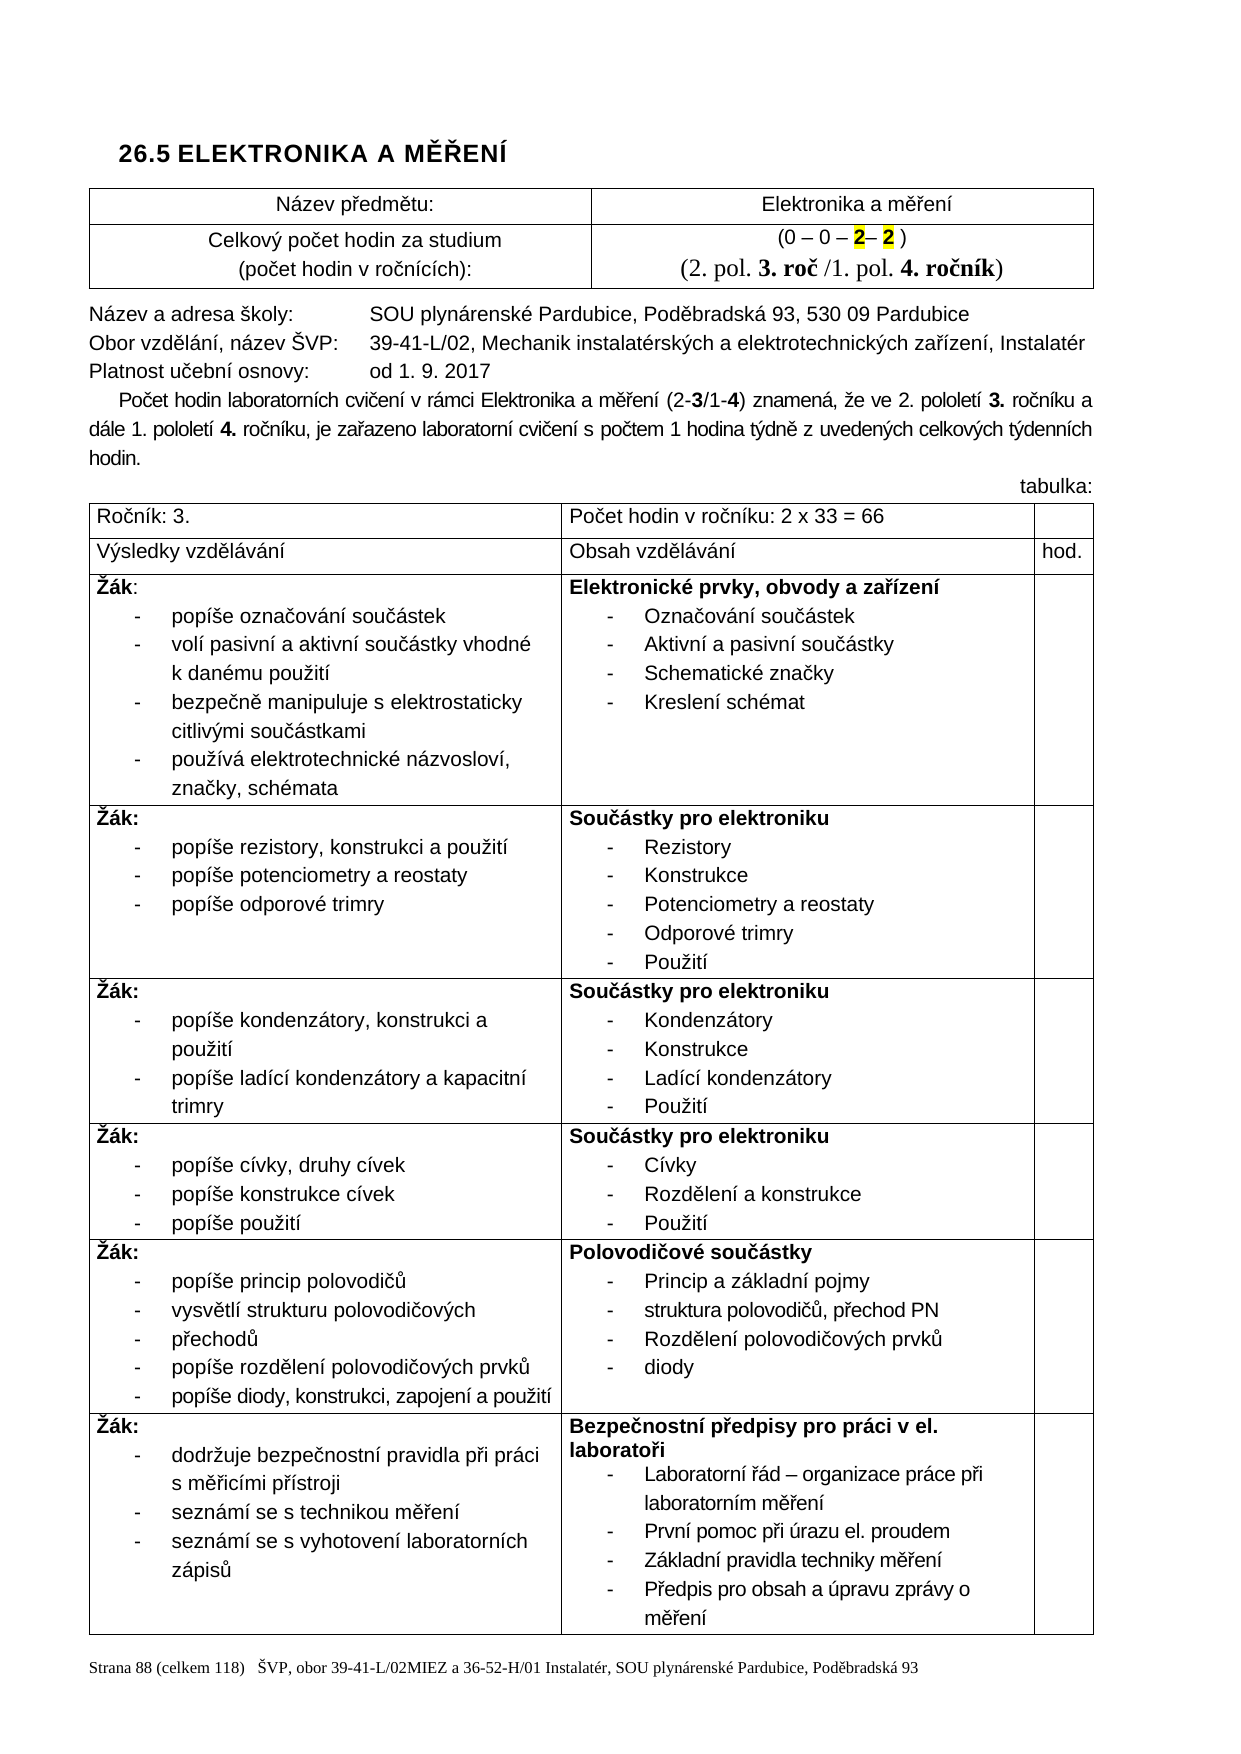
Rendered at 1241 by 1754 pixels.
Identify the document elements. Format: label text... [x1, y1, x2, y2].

table_cell [1035, 575, 1093, 805]
table_header Název předmětu: [90, 189, 591, 224]
table_cell Žák: popíše princip polovodičů vysvětlí strukturu polovodičových přechodů popíše rozdělení polovodičových prvků popíše diody, konstrukci, zapojení a použití [90, 1240, 561, 1413]
table_cell Výsledky vzdělávání [90, 539, 561, 574]
table_cell Obsah vzdělávání [562, 539, 1034, 574]
table_cell hod. [1035, 539, 1093, 574]
table_cell [1035, 1124, 1093, 1239]
table_header Elektronika a měření [592, 189, 1093, 224]
table_cell Polovodičové součástky Princip a základní pojmy struktura polovodičů, přechod PN Rozdělení polovodičových prvků diody [562, 1240, 1034, 1413]
table_cell Žák: popíše cívky, druhy cívek popíše konstrukce cívek popíše použití [90, 1124, 561, 1239]
list Elektronika a měření [118, 139, 1092, 168]
table_header Ročník: 3. [90, 504, 561, 538]
table_header [1035, 504, 1093, 538]
text tabulka: [89, 474, 1092, 498]
table_cell Žák: dodržuje bezpečnostní pravidla při práci s měřicími přístroji seznámí se s technikou měření seznámí se s vyhotovení laboratorních zápisů [90, 1414, 561, 1634]
table_cell Součástky pro elektroniku Kondenzátory Konstrukce Ladící kondenzátory Použití [562, 979, 1034, 1123]
table_cell Součástky pro elektroniku Cívky Rozdělení a konstrukce Použití [562, 1124, 1034, 1239]
table_cell Součástky pro elektroniku Rezistory Konstrukce Potenciometry a reostaty Odporové trimry Použití [562, 806, 1034, 978]
table_cell [1035, 1414, 1093, 1634]
text Počet hodin laboratorních cvičení v rámci Elektronika a měření (2-3/1-4) znamená, že ve 2. pololetí 3. ročníku a dále 1. pololetí 4. ročníku, je zařazeno laboratorní cvičení s počtem 1 hodina týdně z uvedených celkových týdenních hodin. [89, 388, 1092, 469]
table_cell [1035, 979, 1093, 1123]
text Obor vzdělání, název ŠVP: 39-41-L/02, Mechanik instalatérských a elektrotechnických zařízení, Instalatér [89, 330, 1092, 354]
table_cell Žák: popíše označování součástek volí pasivní a aktivní součástky vhodné k danému použití bezpečně manipuluje s elektrostaticky citlivými součástkami používá elektrotechnické názvosloví, značky, schémata [90, 575, 561, 805]
table_header Počet hodin v ročníku: 2 x 33 = 66 [562, 504, 1034, 538]
table_cell [1035, 1240, 1093, 1413]
table_cell Žák: popíše rezistory, konstrukci a použití popíše potenciometry a reostaty popíše odporové trimry [90, 806, 561, 978]
text Platnost učební osnovy: od 1. 9. 2017 [89, 359, 1092, 383]
table_cell (0 – 0 – 2– 2 ) (2. pol. 3. roč /1. pol. 4. ročník) [592, 225, 1093, 288]
table_cell Elektronické prvky, obvody a zařízení Označování součástek Aktivní a pasivní součástky Schematické značky Kreslení schémat [562, 575, 1034, 805]
table_cell Celkový počet hodin za studium (počet hodin v ročnících): [90, 225, 591, 288]
table_cell [1035, 806, 1093, 978]
text Název a adresa školy: SOU plynárenské Pardubice, Poděbradská 93, 530 09 Pardubice [89, 302, 1092, 326]
table_cell Žák: popíše kondenzátory, konstrukci a použití popíše ladící kondenzátory a kapacitní trimry [90, 979, 561, 1123]
